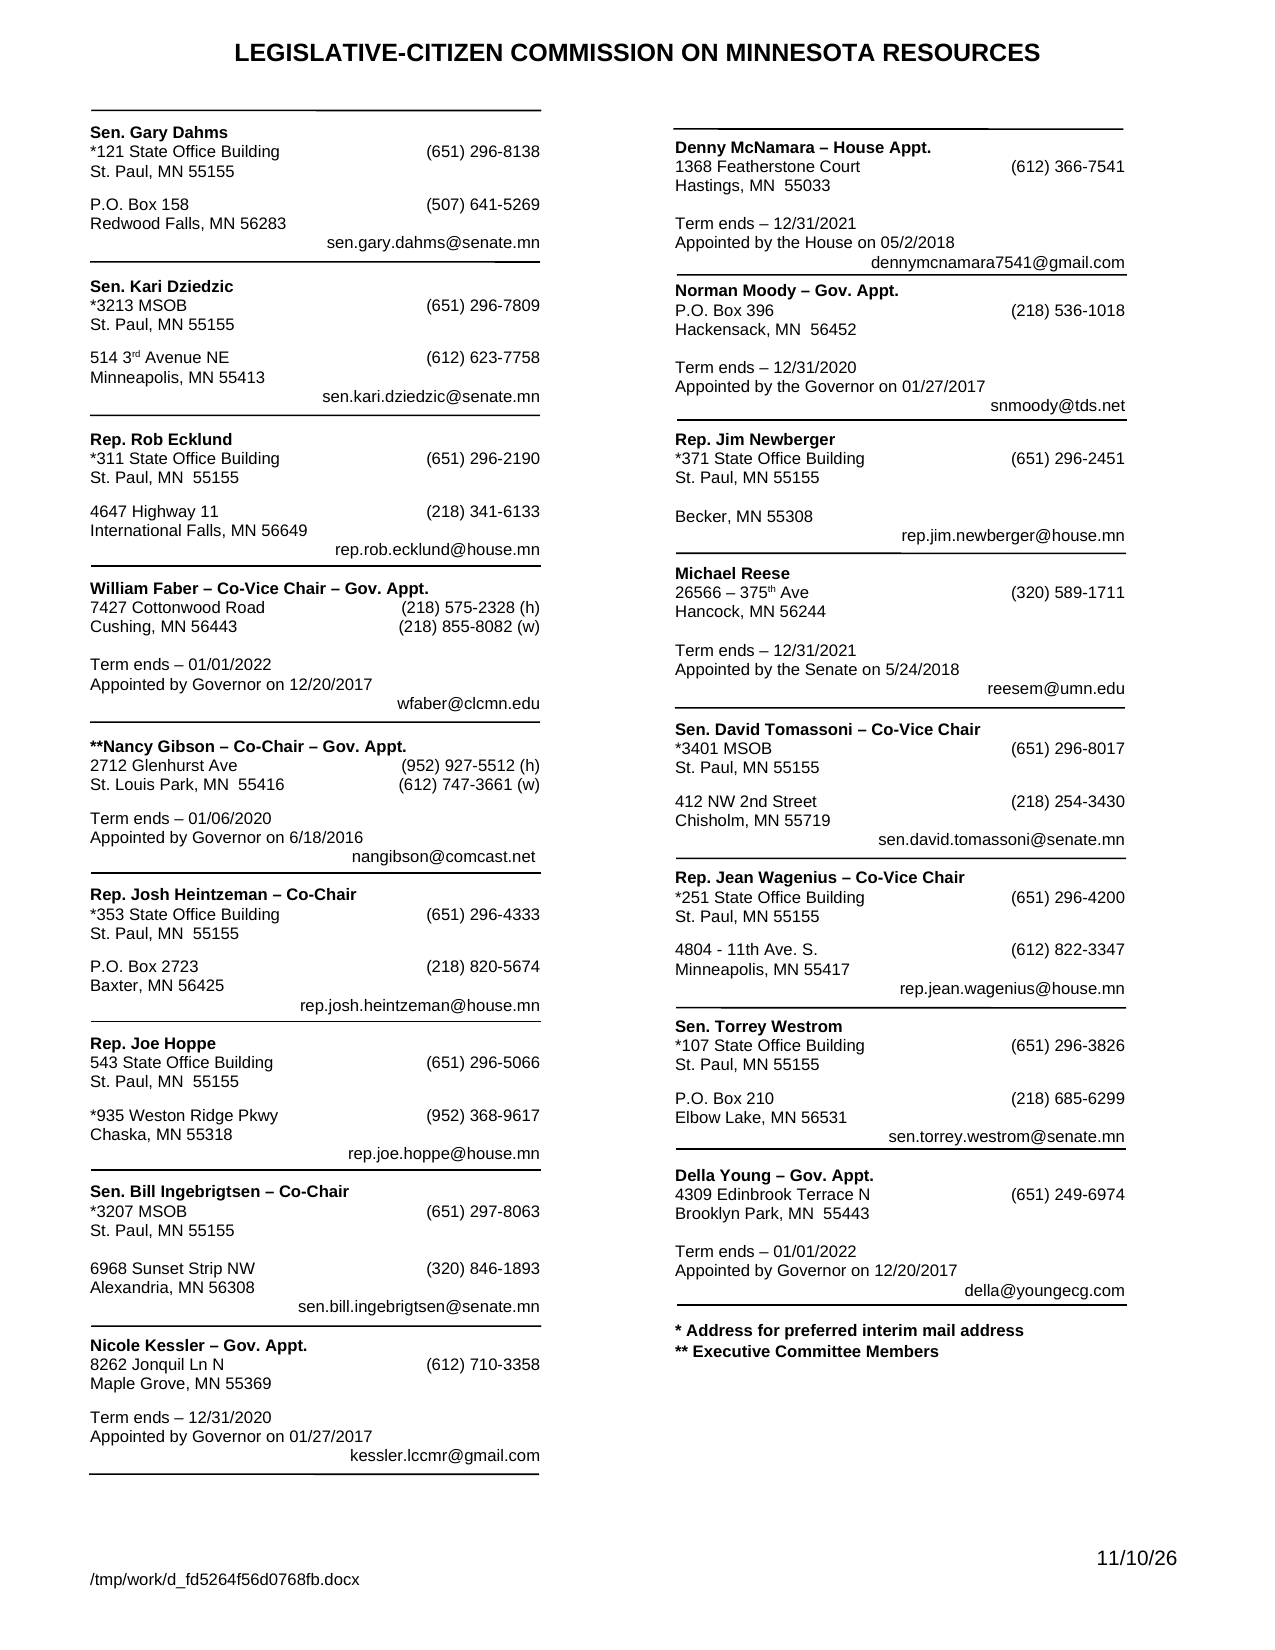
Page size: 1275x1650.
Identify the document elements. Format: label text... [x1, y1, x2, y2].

text 4804 - 11th Ave. S. (612) 822-3347 [675, 940, 1185, 959]
text Term ends – 12/31/2021 [675, 641, 1185, 660]
text Rep. Jim Newberger [675, 430, 1185, 449]
text 4309 Edinbrook Terrace N (651) 249-6974 [675, 1184, 1185, 1204]
text St. Paul, MN 55155 [90, 1072, 600, 1091]
text 8262 Jonquil Ln N (612) 710-3358 [90, 1355, 600, 1374]
text Appointed by Governor on 6/18/2016 [90, 828, 600, 847]
text St. Paul, MN 55155 [90, 923, 600, 943]
text della@youngecg.com [675, 1280, 1185, 1299]
text Cushing, MN 56443 (218) 855-8082 (w) [90, 617, 600, 636]
text Appointed by the House on 05/2/2018 [675, 233, 1185, 252]
text Della Young – Gov. Appt. [675, 1165, 1185, 1184]
text Rep. Josh Heintzeman – Co-Chair [90, 885, 600, 904]
text snmoody@tds.net [675, 396, 1185, 415]
text St. Paul, MN 55155 [675, 758, 1185, 777]
text Rep. Joe Hoppe [90, 1034, 600, 1053]
text sen.bill.ingebrigtsen@senate.mn [90, 1297, 600, 1316]
text St. Paul, MN 55155 [90, 161, 600, 181]
text Appointed by Governor on 12/20/2017 [90, 674, 600, 693]
text 1368 Featherstone Court (612) 366-7541 [675, 157, 1185, 176]
text wfaber@clcmn.edu [90, 693, 600, 713]
text Hancock, MN 56244 [675, 602, 1185, 621]
text **Nancy Gibson – Co-Chair – Gov. Appt. [90, 737, 600, 756]
text St. Paul, MN 55155 [90, 315, 600, 334]
text sen.gary.dahms@senate.mn [90, 233, 600, 252]
text *935 Weston Ridge Pkwy (952) 368-9617 [90, 1106, 600, 1125]
text Michael Reese [675, 564, 1185, 583]
text St. Paul, MN 55155 [675, 907, 1185, 926]
text Alexandria, MN 56308 [90, 1278, 600, 1297]
text Chisholm, MN 55719 [675, 811, 1185, 830]
text 412 NW 2nd Street (218) 254-3430 [675, 792, 1185, 811]
text Norman Moody – Gov. Appt. [675, 281, 1185, 300]
text Term ends – 12/31/2021 [675, 214, 1185, 233]
text St. Paul, MN 55155 [90, 468, 600, 487]
text sen.kari.dziedzic@senate.mn [90, 387, 600, 406]
text William Faber – Co-Vice Chair – Gov. Appt. [90, 578, 600, 598]
text P.O. Box 396 (218) 536-1018 [675, 300, 1185, 319]
text Minneapolis, MN 55413 [90, 367, 600, 387]
text Term ends – 12/31/2020 [675, 358, 1185, 377]
text 514 3rd Avenue NE (612) 623-7758 [90, 348, 600, 367]
text sen.david.tomassoni@senate.mn [675, 830, 1185, 849]
text *3207 MSOB (651) 297-8063 [90, 1201, 600, 1221]
text rep.joe.hoppe@house.mn [90, 1144, 600, 1163]
text Appointed by Governor on 01/27/2017 [90, 1427, 600, 1446]
text Nicole Kessler – Gov. Appt. [90, 1336, 600, 1355]
text P.O. Box 210 (218) 685-6299 [675, 1089, 1185, 1108]
text Becker, MN 55308 [675, 506, 1185, 526]
text Appointed by the Governor on 01/27/2017 [675, 377, 1185, 396]
text Appointed by the Senate on 5/24/2018 [675, 660, 1185, 679]
text 543 State Office Building (651) 296-5066 [90, 1053, 600, 1072]
text Hackensack, MN 56452 [675, 319, 1185, 339]
text P.O. Box 158 (507) 641-5269 [90, 195, 600, 214]
text Denny McNamara – House Appt. [675, 137, 1185, 157]
text *371 State Office Building (651) 296-2451 [675, 449, 1185, 468]
text 7427 Cottonwood Road (218) 575-2328 (h) [90, 598, 600, 617]
text Sen. Bill Ingebrigtsen – Co-Chair [90, 1182, 600, 1201]
text *251 State Office Building (651) 296-4200 [675, 887, 1185, 907]
text rep.rob.ecklund@house.mn [90, 540, 600, 559]
text ** Executive Committee Members [675, 1342, 1185, 1361]
text sen.torrey.westrom@senate.mn [675, 1127, 1185, 1146]
text St. Louis Park, MN 55416 (612) 747-3661 (w) [90, 775, 600, 794]
text Baxter, MN 56425 [90, 976, 600, 995]
text Brooklyn Park, MN 55443 [675, 1204, 1185, 1223]
text Chaska, MN 55318 [90, 1125, 600, 1144]
text (952) 927-5512 (h) [90, 756, 600, 775]
text P.O. Box 2723 (218) 820-5674 [90, 957, 600, 976]
text St. Paul, MN 55155 [675, 1055, 1185, 1074]
text Elbow Lake, MN 56531 [675, 1108, 1185, 1127]
text St. Paul, MN 55155 [675, 468, 1185, 487]
text *3213 MSOB (651) 296-7809 [90, 296, 600, 315]
text * Address for preferred interim mail address [675, 1321, 1185, 1340]
text *107 State Office Building (651) 296-3826 [675, 1036, 1185, 1055]
text nangibson@comcast.net [90, 847, 600, 866]
text Maple Grove, MN 55369 [90, 1374, 600, 1393]
text Sen. Kari Dziedzic [90, 276, 600, 296]
text 4647 Highway 11 (218) 341-6133 [90, 502, 600, 521]
text Redwood Falls, MN 56283 [90, 214, 600, 233]
text Sen. Gary Dahms [90, 123, 600, 142]
text Sen. David Tomassoni – Co-Vice Chair [675, 720, 1185, 739]
text rep.josh.heintzeman@house.mn [90, 995, 600, 1014]
text Hastings, MN 55033 [675, 176, 1185, 195]
text St. Paul, MN 55155 [90, 1221, 600, 1240]
text *311 State Office Building (651) 296-2190 [90, 449, 600, 468]
text dennymcnamara7541@gmail.com [675, 252, 1185, 272]
text *121 State Office Building (651) 296-8138 [90, 142, 600, 161]
text *353 State Office Building (651) 296-4333 [90, 904, 600, 923]
text Term ends – 01/01/2022 [675, 1242, 1185, 1261]
text Rep. Rob Ecklund [90, 430, 600, 449]
text Term ends – 01/06/2020 [90, 808, 600, 828]
text 6968 Sunset Strip NW (320) 846-1893 [90, 1259, 600, 1278]
text 26566 – 375th Ave (320) 589-1711 [675, 583, 1185, 602]
text Minneapolis, MN 55417 [675, 959, 1185, 978]
text Term ends – 12/31/2020 [90, 1407, 600, 1427]
text reesem@umn.edu [675, 679, 1185, 698]
text Rep. Jean Wagenius – Co-Vice Chair [675, 868, 1185, 887]
text Sen. Torrey Westrom [675, 1017, 1185, 1036]
text rep.jim.newberger@house.mn [675, 526, 1185, 545]
text Appointed by Governor on 12/20/2017 [675, 1261, 1185, 1280]
text *3401 MSOB (651) 296-8017 [675, 739, 1185, 758]
text kessler.lccmr@gmail.com [90, 1446, 600, 1465]
text International Falls, MN 56649 [90, 521, 600, 540]
text Term ends – 01/01/2022 [90, 655, 600, 674]
text rep.jean.wagenius@house.mn [675, 978, 1185, 998]
